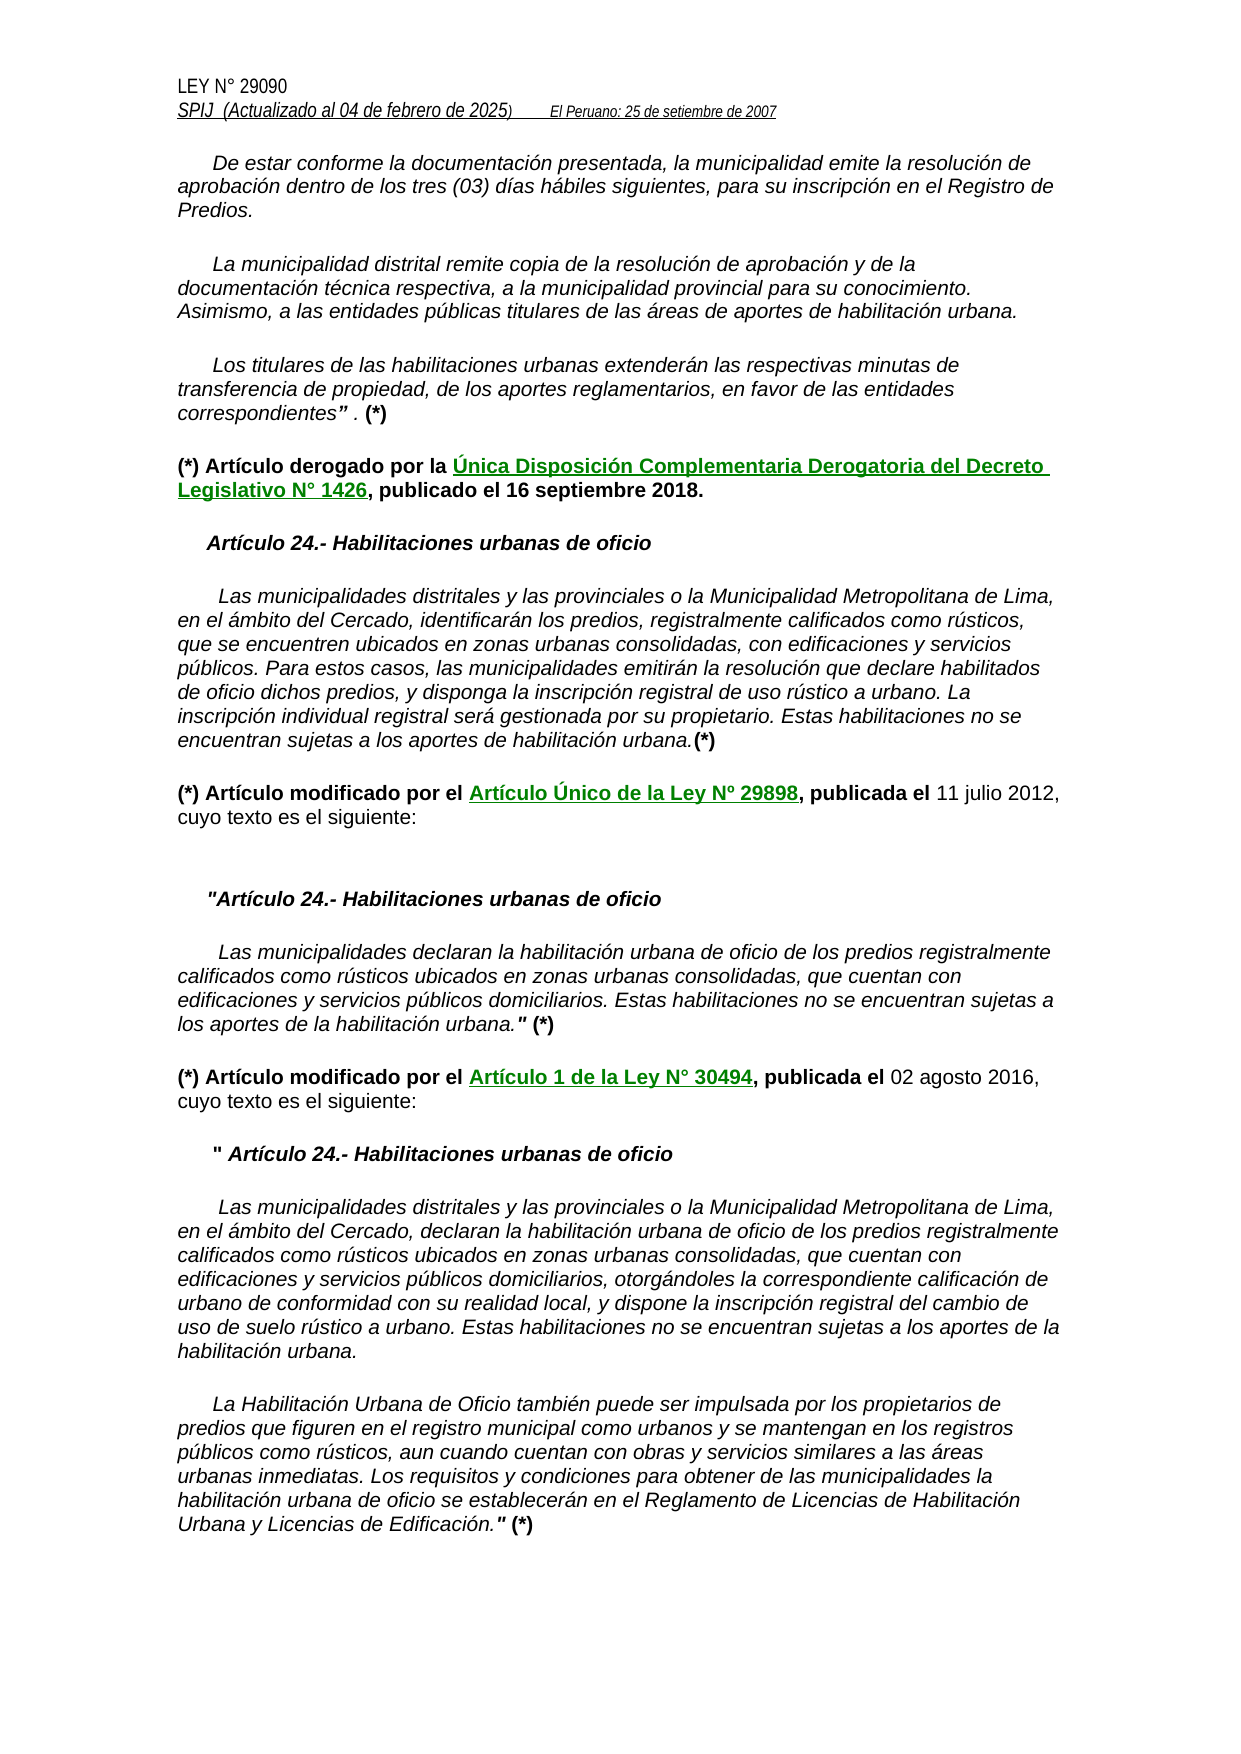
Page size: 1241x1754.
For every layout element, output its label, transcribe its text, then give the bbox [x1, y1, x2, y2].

text (*) Artículo modificado por el Artículo Único de la Ley Nº 29898, publicada el 11 julio 2012, cuyo texto es el siguiente: [177, 781, 1063, 857]
text Los titulares de las habilitaciones urbanas extenderán las respectivas minutas de transferencia de propiedad, de los aportes reglamentarios, en favor de las entidades correspondientes” . (*) [177, 352, 1063, 424]
text (*) Artículo derogado por la Única Disposición Complementaria Derogatoria del Decreto Legislativo N° 1426, publicado el 16 septiembre 2018. [177, 453, 1063, 501]
text Las municipalidades declaran la habilitación urbana de oficio de los predios registralmente calificados como rústicos ubicados en zonas urbanas consolidadas, que cuentan con edificaciones y servicios públicos domiciliarios. Estas habilitaciones no se encuentran sujetas a los aportes de la habilitación urbana." (*) [177, 939, 1063, 1035]
text Artículo 24.- Habilitaciones urbanas de oficio [177, 531, 1063, 554]
text La municipalidad distrital remite copia de la resolución de aprobación y de la documentación técnica respectiva, a la municipalidad provincial para su conocimiento. Asimismo, a las entidades públicas titulares de las áreas de aportes de habilitación urbana. [177, 251, 1063, 323]
text " Artículo 24.- Habilitaciones urbanas de oficio [177, 1142, 1063, 1166]
text "Artículo 24.- Habilitaciones urbanas de oficio [177, 886, 1063, 910]
text De estar conforme la documentación presentada, la municipalidad emite la resolución de aprobación dentro de los tres (03) días hábiles siguientes, para su inscripción en el Registro de Predios. [177, 150, 1063, 222]
text La Habilitación Urbana de Oficio también puede ser impulsada por los propietarios de predios que figuren en el registro municipal como urbanos y se mantengan en los registros públicos como rústicos, aun cuando cuentan con obras y servicios similares a las áreas urbanas inmediatas. Los requisitos y condiciones para obtener de las municipalidades la habilitación urbana de oficio se establecerán en el Reglamento de Licencias de Habilitación Urbana y Licencias de Edificación." (*) [177, 1392, 1063, 1535]
text Las municipalidades distritales y las provinciales o la Municipalidad Metropolitana de Lima, en el ámbito del Cercado, identificarán los predios, registralmente calificados como rústicos, que se encuentren ubicados en zonas urbanas consolidadas, con edificaciones y servicios públicos. Para estos casos, las municipalidades emitirán la resolución que declare habilitados de oficio dichos predios, y disponga la inscripción registral de uso rústico a urbano. La inscripción individual registral será gestionada por su propietario. Estas habilitaciones no se encuentran sujetas a los aportes de habilitación urbana.(*) [177, 584, 1063, 751]
text (*) Artículo modificado por el Artículo 1 de la Ley N° 30494, publicada el 02 agosto 2016, cuyo texto es el siguiente: [177, 1064, 1063, 1112]
text Las municipalidades distritales y las provinciales o la Municipalidad Metropolitana de Lima, en el ámbito del Cercado, declaran la habilitación urbana de oficio de los predios registralmente calificados como rústicos ubicados en zonas urbanas consolidadas, que cuentan con edificaciones y servicios públicos domiciliarios, otorgándoles la correspondiente calificación de urbano de conformidad con su realidad local, y dispone la inscripción registral del cambio de uso de suelo rústico a urbano. Estas habilitaciones no se encuentran sujetas a los aportes de la habilitación urbana. [177, 1195, 1063, 1362]
